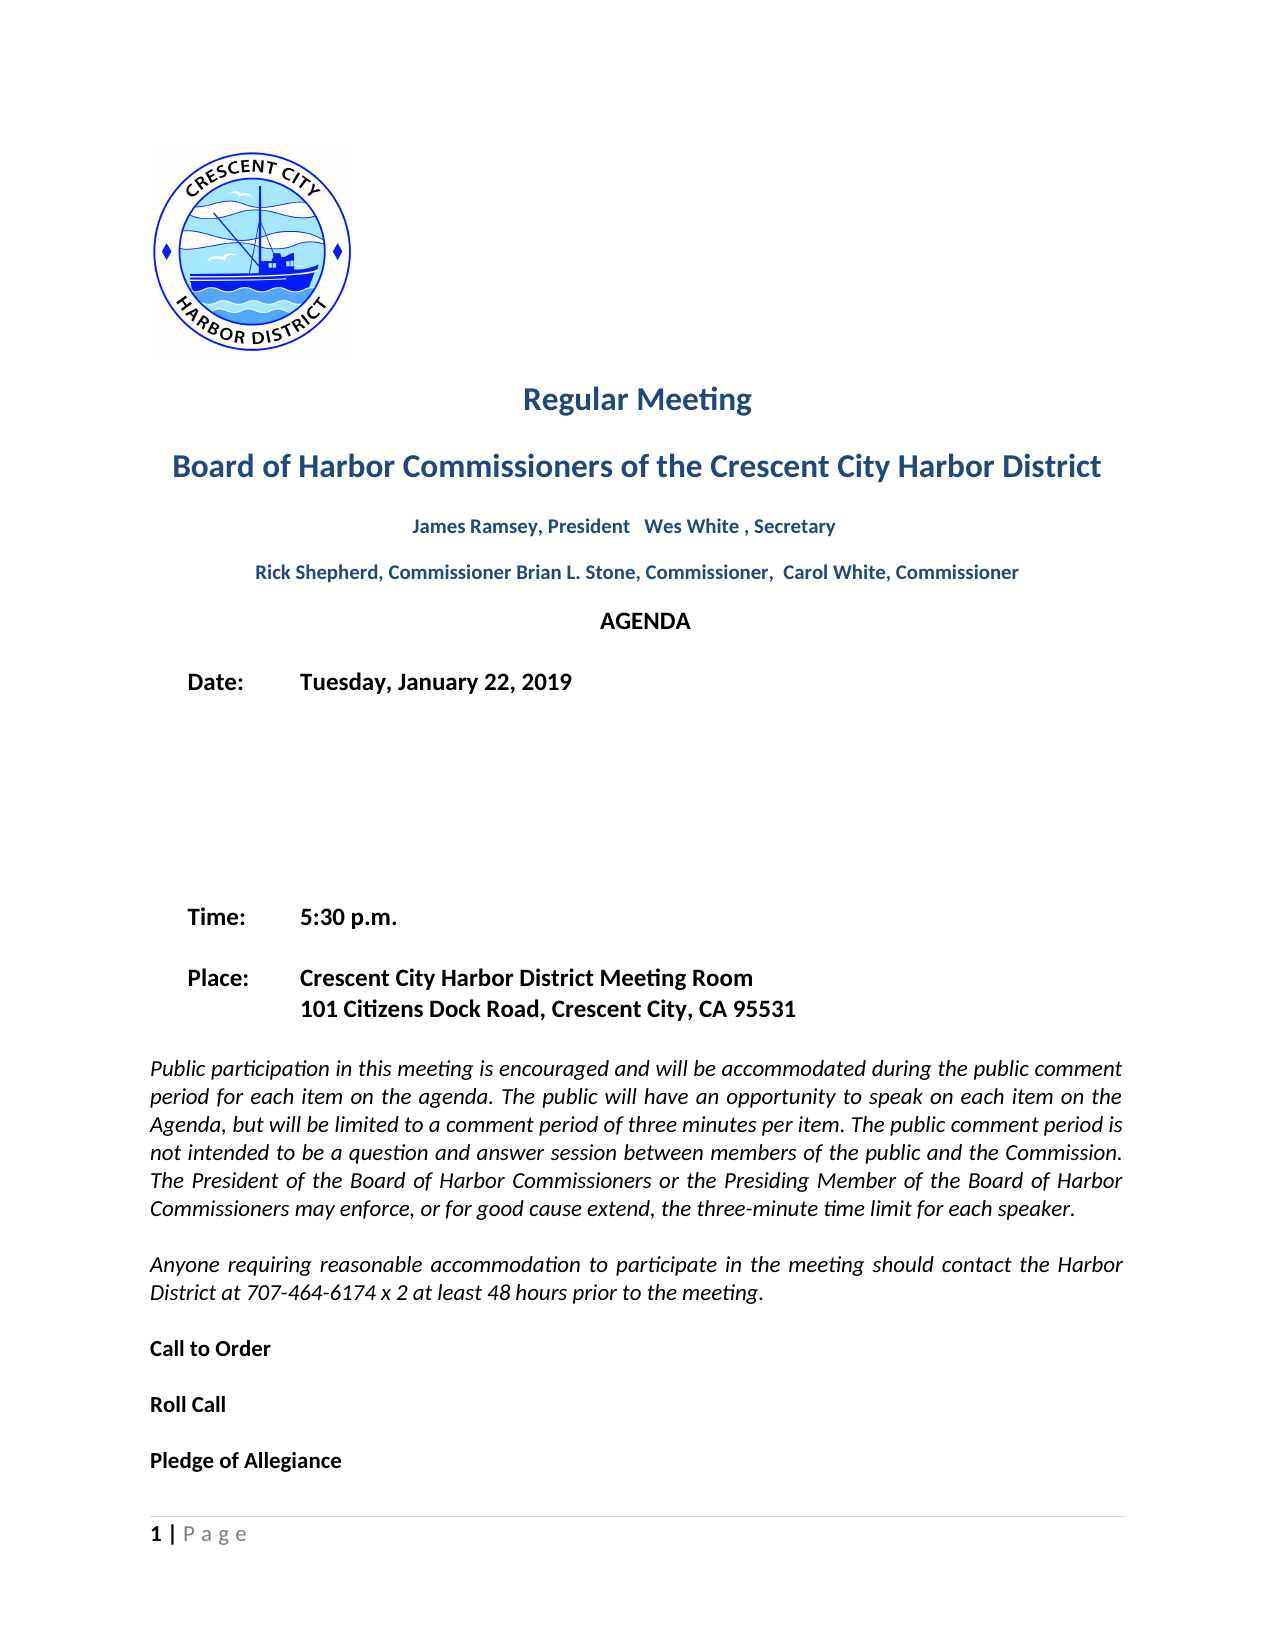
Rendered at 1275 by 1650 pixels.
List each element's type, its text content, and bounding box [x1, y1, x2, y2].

text Place: Crescent City Harbor District Meeting Room [187, 962, 1125, 993]
text Call to Order [150, 1334, 1087, 1362]
text Regular Meeting [150, 378, 1125, 418]
text Roll Call [150, 1390, 1087, 1418]
text 101 Citizens Dock Road, Crescent City, CA 95531 [262, 993, 1125, 1023]
text James Ramsey, President Wes White , Secretary [150, 513, 1125, 538]
text Pledge of Allegiance [150, 1446, 1087, 1474]
text Board of Harbor Commissioners of the Crescent City Harbor District [150, 445, 1125, 486]
text AGENDA [150, 605, 1125, 636]
picture [150, 150, 354, 354]
text Anyone requiring reasonable accommodation to participate in the meeting should contact the Harbor District at 707-464-6174 x 2 at least 48 hours prior to the meeting. [150, 1250, 1125, 1306]
text Public participation in this meeting is encouraged and will be accommodated during the public comment period for each item on the agenda. The public will have an opportunity to speak on each item on the Agenda, but will be limited to a comment period of three minutes per item. The public comment period is not intended to be a question and answer session between members of the public and the Commission. The President of the Board of Harbor Commissioners or the Presiding Member of the Board of Harbor Commissioners may enforce, or for good cause extend, the three-minute time limit for each speaker. [150, 1054, 1125, 1222]
text Time: 5:30 p.m. [187, 901, 1125, 932]
text Date: Tuesday, January 22, 2019 [187, 666, 1125, 697]
text Rick Shepherd, Commissioner Brian L. Stone, Commissioner, Carol White, Commissioner [150, 559, 1125, 584]
